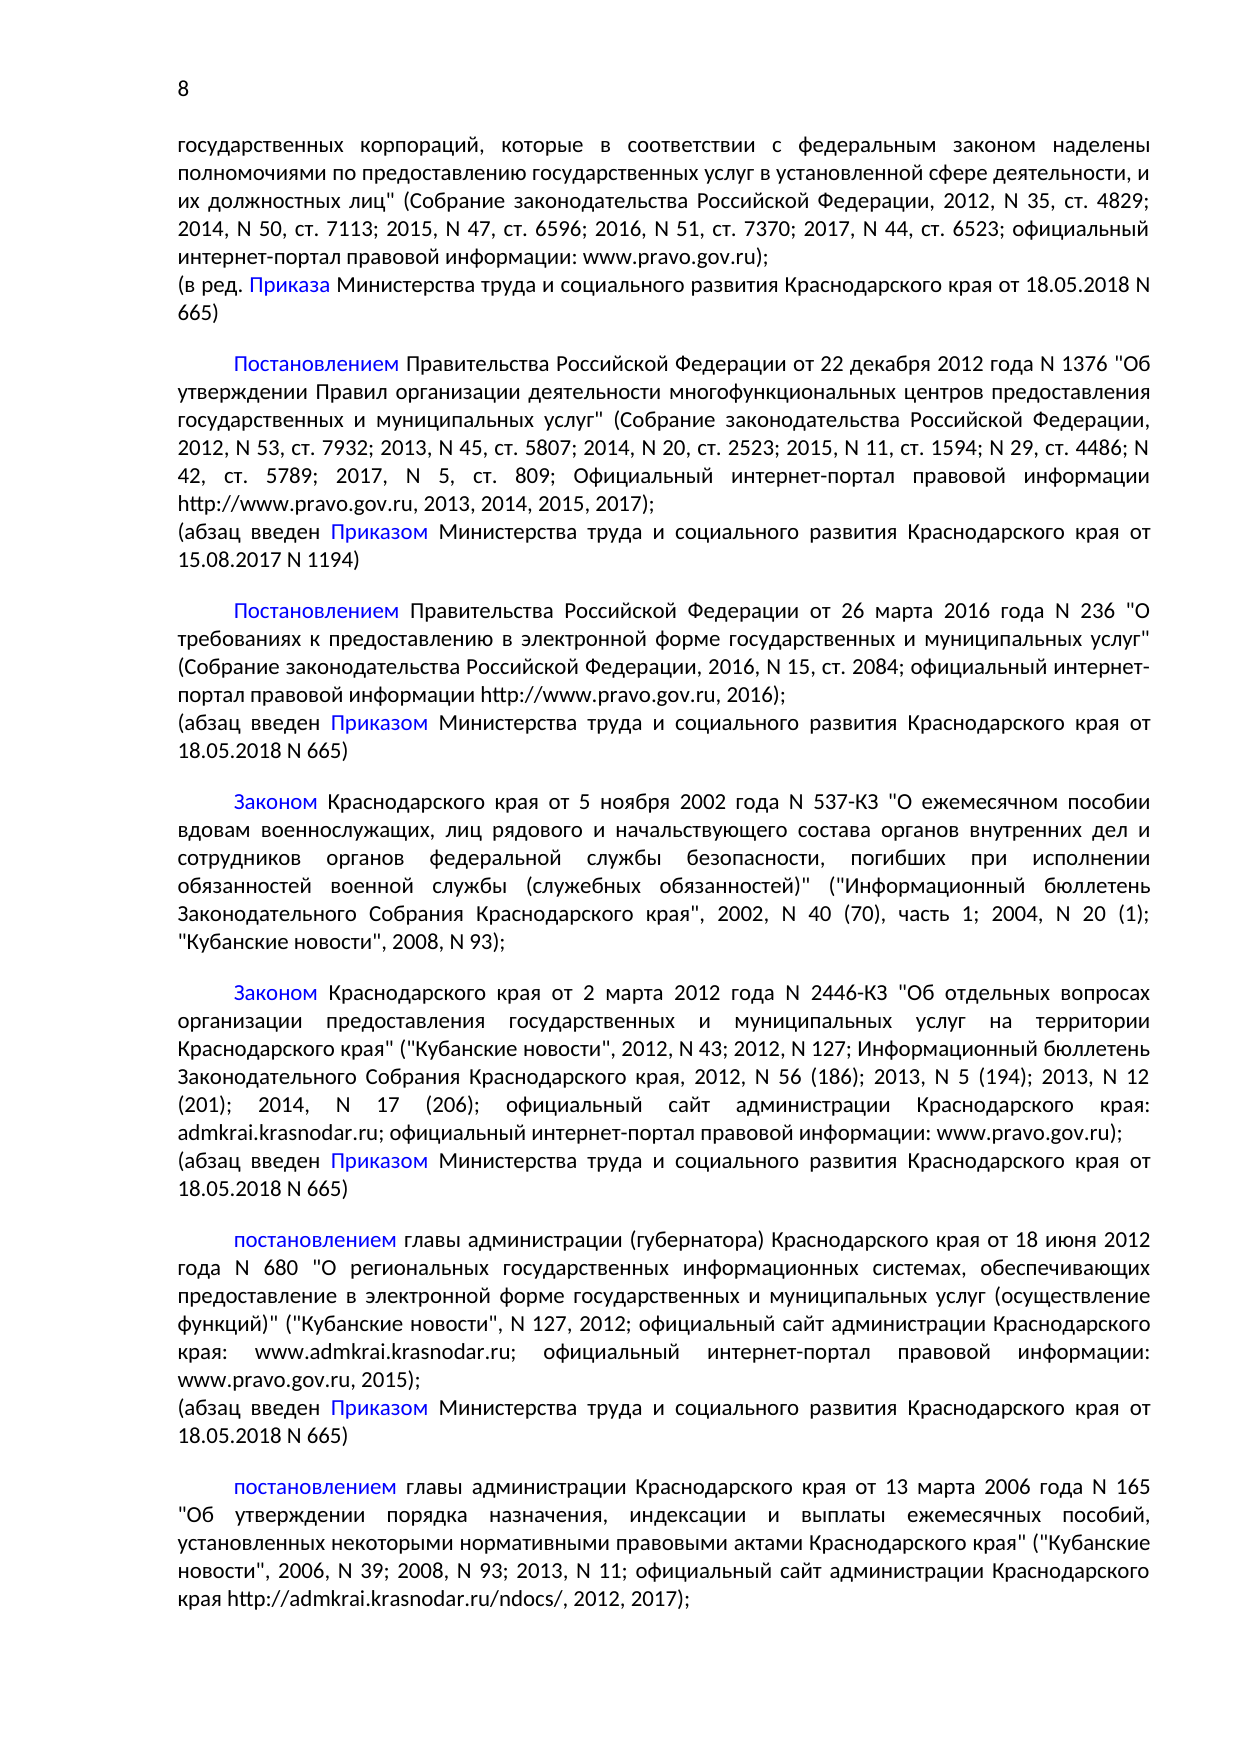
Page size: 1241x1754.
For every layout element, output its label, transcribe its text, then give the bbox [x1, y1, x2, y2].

text (абзац введен Приказом Министерства труда и социального развития Краснодарского края от 18.05.2018 N 665) [177, 1393, 1152, 1449]
text Постановлением Правительства Российской Федерации от 22 декабря 2012 года N 1376 "Об утверждении Правил организации деятельности многофункциональных центров предоставления государственных и муниципальных услуг" (Собрание законодательства Российской Федерации, 2012, N 53, ст. 7932; 2013, N 45, ст. 5807; 2014, N 20, ст. 2523; 2015, N 11, ст. 1594; N 29, ст. 4486; N 42, ст. 5789; 2017, N 5, ст. 809; Официальный интернет-портал правовой информации http://www.pravo.gov.ru, 2013, 2014, 2015, 2017); [177, 349, 1152, 517]
text Законом Краснодарского края от 5 ноября 2002 года N 537-КЗ "О ежемесячном пособии вдовам военнослужащих, лиц рядового и начальствующего состава органов внутренних дел и сотрудников органов федеральной службы безопасности, погибших при исполнении обязанностей военной службы (служебных обязанностей)" ("Информационный бюллетень Законодательного Собрания Краснодарского края", 2002, N 40 (70), часть 1; 2004, N 20 (1); "Кубанские новости", 2008, N 93); [177, 787, 1152, 955]
text Постановлением Правительства Российской Федерации от 26 марта 2016 года N 236 "О требованиях к предоставлению в электронной форме государственных и муниципальных услуг" (Собрание законодательства Российской Федерации, 2016, N 15, ст. 2084; официальный интернет-портал правовой информации http://www.pravo.gov.ru, 2016); [177, 596, 1152, 708]
text (абзац введен Приказом Министерства труда и социального развития Краснодарского края от 15.08.2017 N 1194) [177, 517, 1152, 573]
text (абзац введен Приказом Министерства труда и социального развития Краснодарского края от 18.05.2018 N 665) [177, 1146, 1152, 1202]
text (в ред. Приказа Министерства труда и социального развития Краснодарского края от 18.05.2018 N 665) [177, 270, 1152, 326]
text (абзац введен Приказом Министерства труда и социального развития Краснодарского края от 18.05.2018 N 665) [177, 708, 1152, 764]
text постановлением главы администрации Краснодарского края от 13 марта 2006 года N 165 "Об утверждении порядка назначения, индексации и выплаты ежемесячных пособий, установленных некоторыми нормативными правовыми актами Краснодарского края" ("Кубанские новости", 2006, N 39; 2008, N 93; 2013, N 11; официальный сайт администрации Краснодарского края http://admkrai.krasnodar.ru/ndocs/, 2012, 2017); [177, 1472, 1152, 1612]
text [177, 130, 1152, 270]
text Законом Краснодарского края от 2 марта 2012 года N 2446-КЗ "Об отдельных вопросах организации предоставления государственных и муниципальных услуг на территории Краснодарского края" ("Кубанские новости", 2012, N 43; 2012, N 127; Информационный бюллетень Законодательного Собрания Краснодарского края, 2012, N 56 (186); 2013, N 5 (194); 2013, N 12 (201); 2014, N 17 (206); официальный сайт администрации Краснодарского края: admkrai.krasnodar.ru; официальный интернет-портал правовой информации: www.pravo.gov.ru); [177, 978, 1152, 1146]
text постановлением главы администрации (губернатора) Краснодарского края от 18 июня 2012 года N 680 "О региональных государственных информационных системах, обеспечивающих предоставление в электронной форме государственных и муниципальных услуг (осуществление функций)" ("Кубанские новости", N 127, 2012; официальный сайт администрации Краснодарского края: www.admkrai.krasnodar.ru; официальный интернет-портал правовой информации: www.pravo.gov.ru, 2015); [177, 1225, 1152, 1393]
